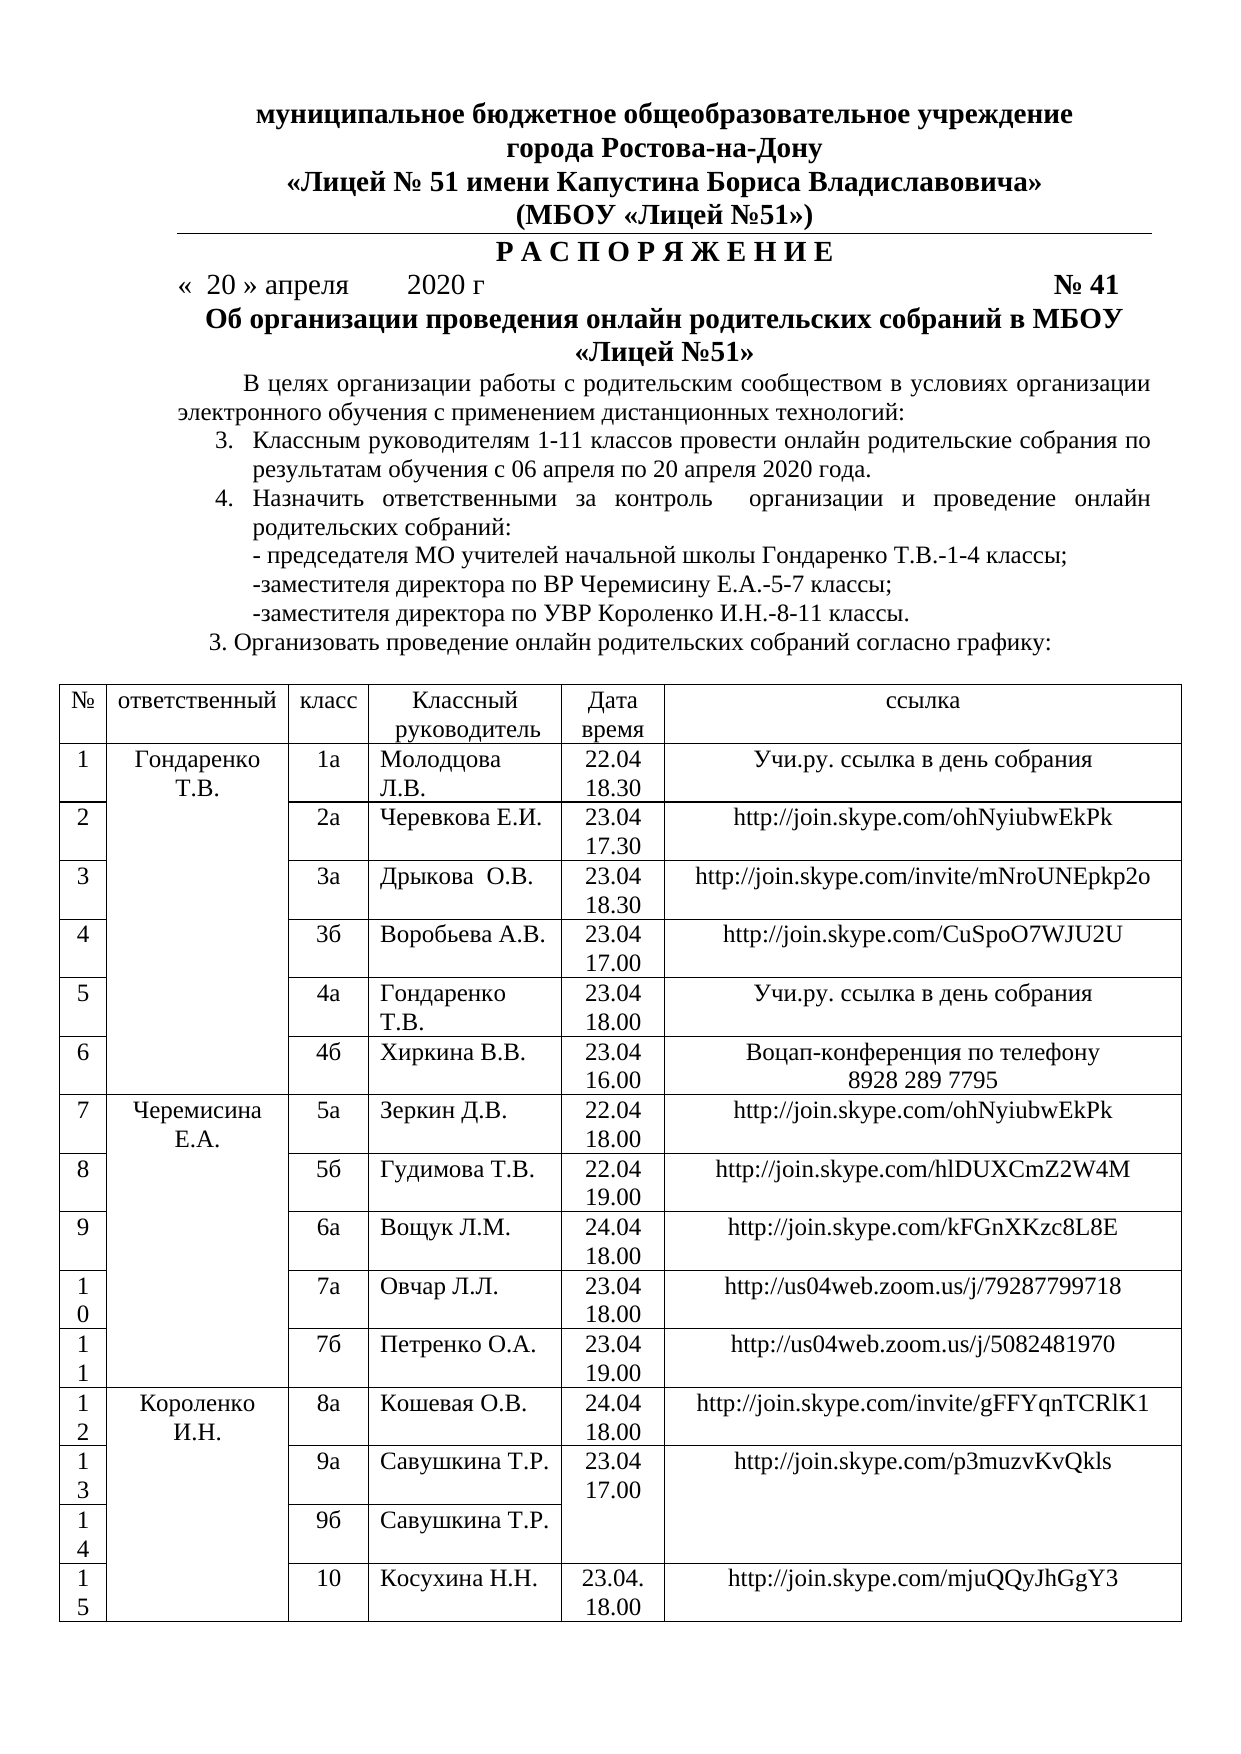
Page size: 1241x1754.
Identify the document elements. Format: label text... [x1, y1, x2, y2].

table_cell 8 [60, 1154, 106, 1211]
table_cell http://join.skype.com/mjuQQyJhGgY3 [665, 1564, 1181, 1621]
table_cell Гондаренко Т.В. [369, 978, 561, 1036]
list -заместителя директора по УВР Короленко И.Н.-8-11 классы. [252, 598, 1152, 627]
table_cell 12 [60, 1388, 106, 1445]
table_cell 24.04 18.00 [562, 1212, 664, 1270]
table_cell 22.04 18.00 [562, 1095, 664, 1153]
table_cell 11 [60, 1329, 106, 1387]
table_cell 15 [60, 1564, 106, 1621]
table_cell 23.04 19.00 [562, 1329, 664, 1387]
table_cell 3а [289, 861, 368, 918]
table_cell Воцап-конференция по телефону 8928 289 7795 [665, 1037, 1181, 1094]
table_cell 5а [289, 1095, 368, 1153]
table_header Классный руководитель [369, 685, 561, 743]
table_cell Вощук Л.М. [369, 1212, 561, 1270]
table_cell 1 [60, 744, 106, 801]
table_cell http://join.skype.com/invite/gFFYqnTCRlK1 [665, 1388, 1181, 1445]
table_cell http://join.skype.com/p3muzvKvQkls [665, 1446, 1181, 1562]
table_cell Учи.ру. ссылка в день собрания [665, 744, 1181, 801]
table_cell Зеркин Д.В. [369, 1095, 561, 1153]
table_cell 23.04 16.00 [562, 1037, 664, 1094]
table_cell 9 [60, 1212, 106, 1270]
table_cell 23.04 17.00 [562, 1446, 664, 1562]
table_cell Учи.ру. ссылка в день собрания [665, 978, 1181, 1036]
text города Ростова-на-Дону [177, 130, 1152, 164]
table_cell 8а [289, 1388, 368, 1445]
list -заместителя директора по ВР Черемисину Е.А.-5-7 классы; [252, 569, 1152, 598]
list Назначить ответственными за контроль организации и проведение онлайн родительских собраний: [215, 483, 1152, 541]
table_cell 23.04 17.30 [562, 803, 664, 860]
table_cell Черевкова Е.И. [369, 803, 561, 860]
table_cell 23.04. 18.00 [562, 1564, 664, 1621]
table_cell 13 [60, 1446, 106, 1504]
table_cell Кошевая О.В. [369, 1388, 561, 1445]
table_cell 22.04 19.00 [562, 1154, 664, 1211]
text Об организации проведения онлайн родительских собраний в МБОУ «Лицей №51» [177, 301, 1152, 368]
table_cell Гудимова Т.В. [369, 1154, 561, 1211]
table_cell 10 [289, 1564, 368, 1621]
table_cell 23.04 17.00 [562, 920, 664, 977]
text (МБОУ «Лицей №51») [177, 197, 1152, 233]
table_cell Савушкина Т.Р. [369, 1505, 561, 1562]
table_cell Короленко И.Н. [107, 1388, 288, 1621]
table_cell 23.04 18.00 [562, 1271, 664, 1328]
table_cell 14 [60, 1505, 106, 1562]
table_cell 6а [289, 1212, 368, 1270]
table_cell Черемисина Е.А. [107, 1095, 288, 1387]
table_cell http://join.skype.com/CuSpoO7WJU2U [665, 920, 1181, 977]
table_header ссылка [665, 685, 1181, 743]
table_cell 3 [60, 861, 106, 918]
table_cell 4б [289, 1037, 368, 1094]
text 3. Организовать проведение онлайн родительских собраний согласно графику: [177, 627, 1152, 656]
table_cell 10 [60, 1271, 106, 1328]
table_cell Савушкина Т.Р. [369, 1446, 561, 1504]
table_cell 1а [289, 744, 368, 801]
text « 20 » апреля 2020 г № 41 [177, 267, 1152, 301]
table_cell Воробьева А.В. [369, 920, 561, 977]
table_header класс [289, 685, 368, 743]
table_cell Овчар Л.Л. [369, 1271, 561, 1328]
table_cell 7б [289, 1329, 368, 1387]
table_cell Косухина Н.Н. [369, 1564, 561, 1621]
table_cell Хиркина В.В. [369, 1037, 561, 1094]
table_cell 5 [60, 978, 106, 1036]
table_cell http://join.skype.com/hlDUXCmZ2W4M [665, 1154, 1181, 1211]
table_cell 2а [289, 803, 368, 860]
table_header № [60, 685, 106, 743]
table_cell http://us04web.zoom.us/j/5082481970 [665, 1329, 1181, 1387]
table_cell Молодцова Л.В. [369, 744, 561, 801]
table_cell 5б [289, 1154, 368, 1211]
list Классным руководителям 1-11 классов провести онлайн родительские собрания по результатам обучения с 06 апреля по 20 апреля 2020 года. [215, 426, 1152, 483]
table_cell 2 [60, 803, 106, 860]
text муниципальное бюджетное общеобразовательное учреждение [177, 97, 1152, 130]
table_cell http://join.skype.com/invite/mNroUNEpkp2o [665, 861, 1181, 918]
table_cell 7а [289, 1271, 368, 1328]
table_cell 4 [60, 920, 106, 977]
table_cell 4а [289, 978, 368, 1036]
table_cell Гондаренко Т.В. [107, 744, 288, 1094]
table_cell Дрыкова О.В. [369, 861, 561, 918]
table_cell 7 [60, 1095, 106, 1153]
table_cell 23.04 18.00 [562, 978, 664, 1036]
table_cell Петренко О.А. [369, 1329, 561, 1387]
table_cell http://join.skype.com/ohNyiubwEkPk [665, 1095, 1181, 1153]
table_cell 9б [289, 1505, 368, 1562]
text В целях организации работы с родительским сообществом в условиях организации электронного обучения с применением дистанционных технологий: [177, 368, 1152, 426]
table_header ответственный [107, 685, 288, 743]
table_cell 24.04 18.00 [562, 1388, 664, 1445]
text Р А С П О Р Я Ж Е Н И Е [177, 234, 1152, 267]
table_cell http://join.skype.com/ohNyiubwEkPk [665, 803, 1181, 860]
text «Лицей № 51 имени Капустина Бориса Владиславовича» [177, 164, 1152, 197]
table_cell 23.04 18.30 [562, 861, 664, 918]
list - председателя МО учителей начальной школы Гондаренко Т.В.-1-4 классы; [252, 541, 1152, 569]
table_cell http://join.skype.com/kFGnXKzc8L8E [665, 1212, 1181, 1270]
table_cell http://us04web.zoom.us/j/79287799718 [665, 1271, 1181, 1328]
table_cell 9а [289, 1446, 368, 1504]
table_header Дата время [562, 685, 664, 743]
table_cell 6 [60, 1037, 106, 1094]
table_cell 22.04 18.30 [562, 744, 664, 801]
table_cell 3б [289, 920, 368, 977]
